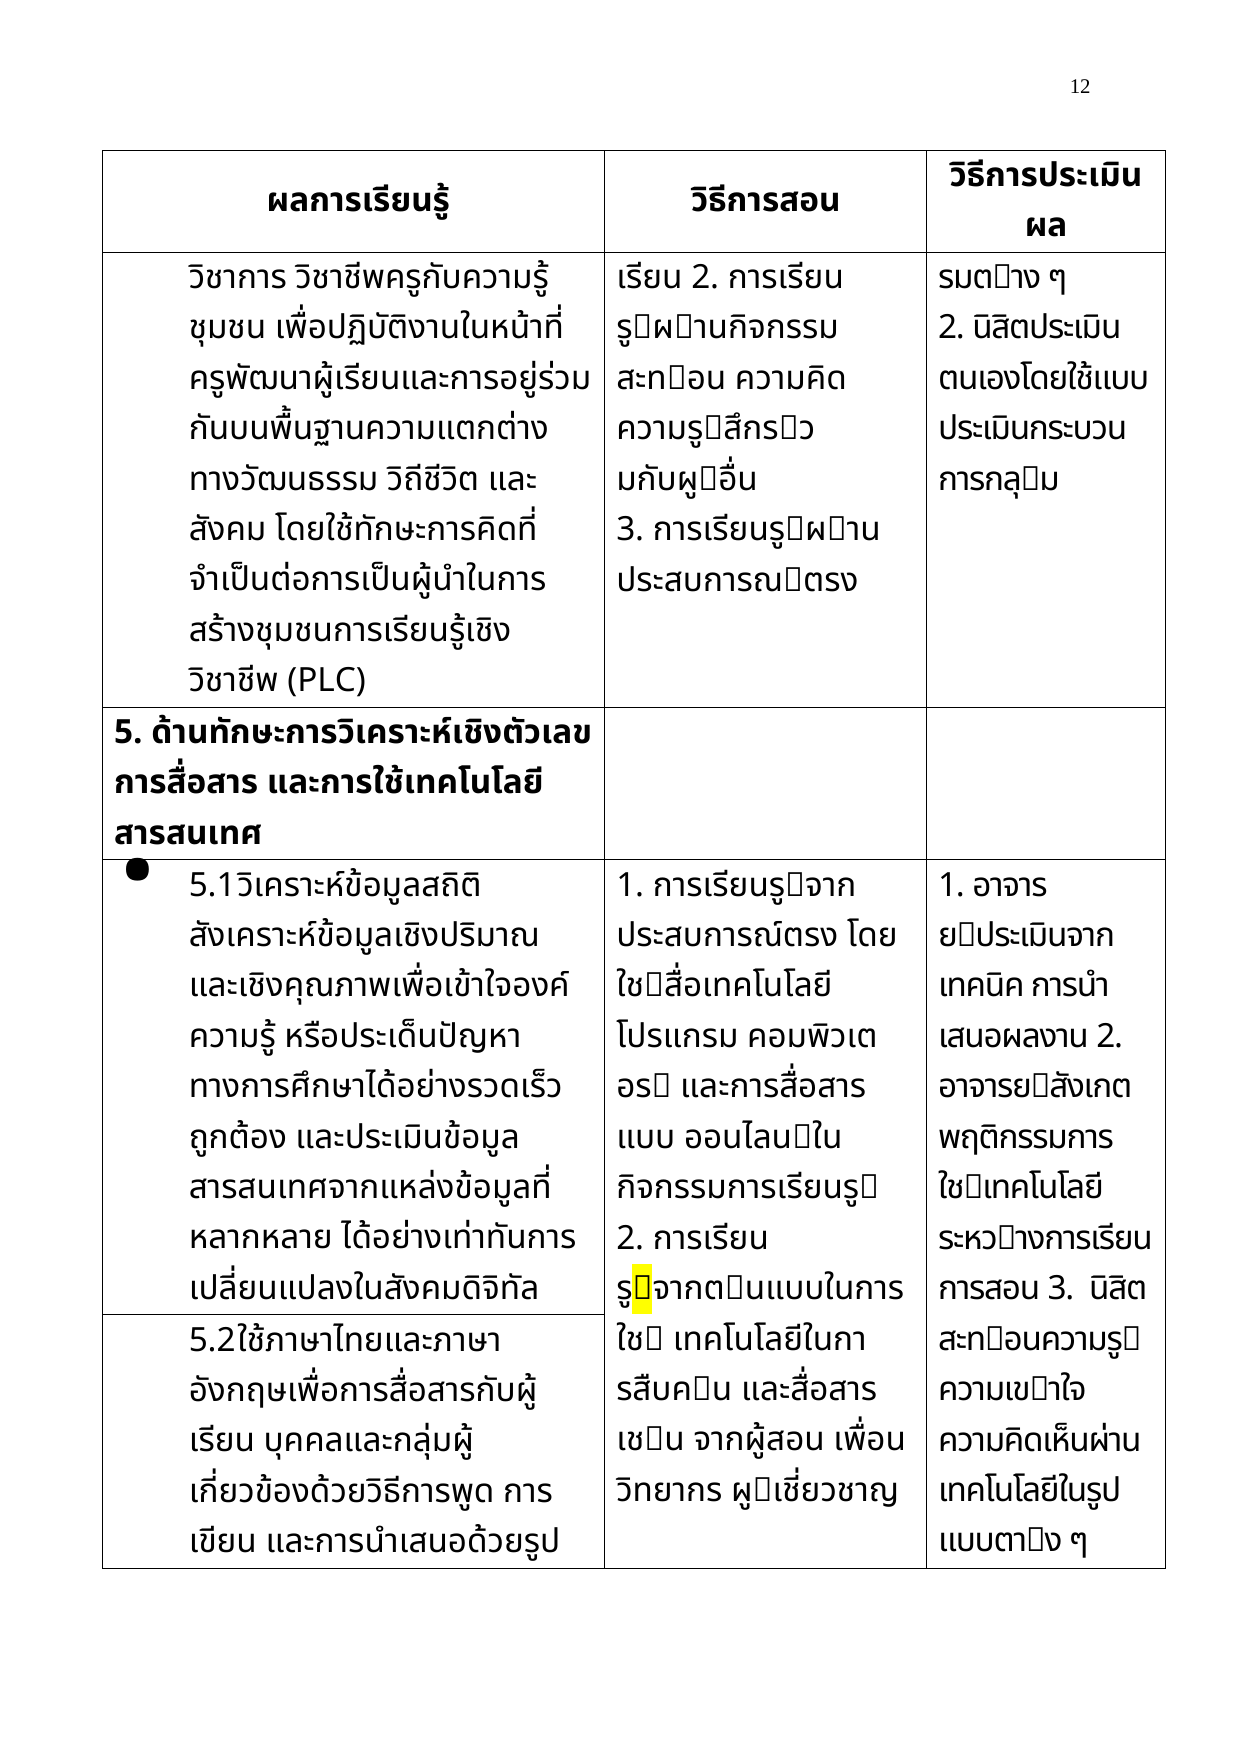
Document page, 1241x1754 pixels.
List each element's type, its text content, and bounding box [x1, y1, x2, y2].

table_cell [103, 860, 177, 1314]
table_cell 5.1 วิเคราะห์ข้อมูลสถิติ สังเคราะห์ข้อมูลเชิงปริมาณ และเชิงคุณภาพเพื่อเข้าใจองค์ความรู้ หรือประเด็นปัญหาทางการศึกษาได้อย่างรวดเร็ว ถูกต้อง และประเมินข้อมูลสารสนเทศจากแหล่งข้อมูลที่หลากหลาย ได้อย่างเท่าทันการเปลี่ยนแปลงในสังคมดิจิทัล [177, 860, 604, 1314]
table_header วิธีการสอน [605, 151, 926, 252]
table_cell [103, 253, 177, 707]
table_cell [605, 708, 926, 859]
table_header วิธีการประเมินผล [927, 151, 1165, 252]
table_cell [177, 253, 604, 707]
table_header ผลการเรียนรู้ [103, 151, 604, 252]
table_cell [927, 708, 1165, 859]
table_cell 5. ด้านทักษะการวิเคราะห์เชิงตัวเลข การสื่อสาร และการใช้เทคโนโลยีสารสนเทศ [103, 708, 604, 859]
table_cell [177, 1315, 604, 1568]
table_cell [103, 1315, 177, 1568]
table_cell 1. การเรียนรูจากประสบการณ์ตรง โดยใชสื่อเทคโนโลยี โปรแกรม คอมพิวเตอร และการสื่อสารแบบ ออนไลนในกิจกรรมการเรียนรู 2. การเรียนรูจากตนแบบในการใช เทคโนโลยีในการสืบคน และสื่อสาร เชน จากผู้สอน เพื่อน วิทยากร ผูเชี่ยวชาญ [605, 860, 926, 1568]
table_cell 1. อาจารยประเมินจากเทคนิค การนําเสนอผลงาน 2. อาจารยสังเกตพฤติกรรมการใชเทคโนโลยีระหวางการเรียนการสอน 3. นิสิตสะทอนความรู ความเขาใจ ความคิดเห็นผ่านเทคโนโลยีในรูปแบบตาง ๆ [927, 860, 1165, 1568]
